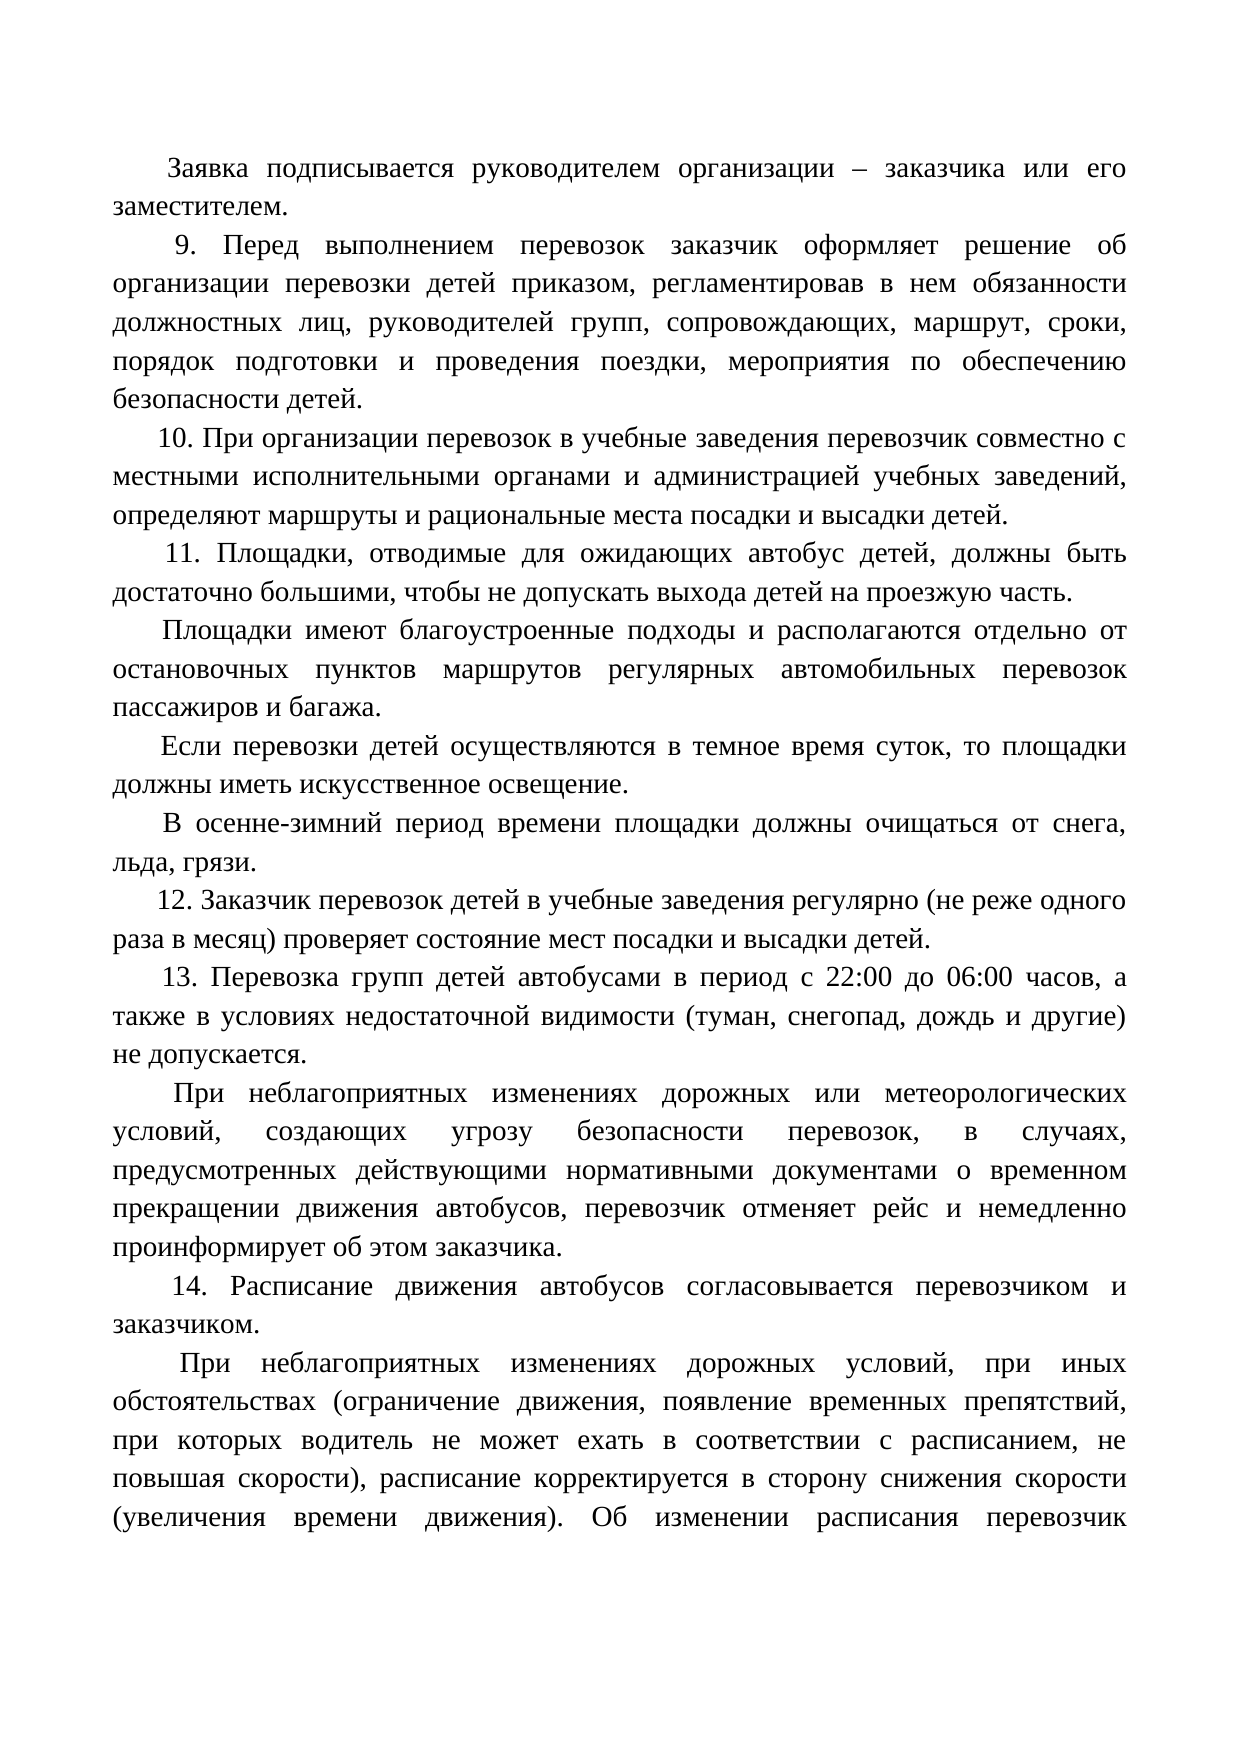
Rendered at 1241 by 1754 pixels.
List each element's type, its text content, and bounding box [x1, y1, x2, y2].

text 10. При организации перевозок в учебные заведения перевозчик совместно с местными исполнительными органами и администрацией учебных заведений, определяют маршруты и рациональные места посадки и высадки детей. [112, 420, 1128, 530]
text 14. Расписание движения автобусов согласовывается перевозчиком и заказчиком. [112, 1268, 1128, 1340]
text Если перевозки детей осуществляются в темное время суток, то площадки должны иметь искусственное освещение. [112, 728, 1128, 800]
text При неблагоприятных изменениях дорожных или метеорологических условий, создающих угрозу безопасности перевозок, в случаях, предусмотренных действующими нормативными документами о временном прекращении движения автобусов, перевозчик отменяет рейс и немедленно проинформирует об этом заказчика. [112, 1075, 1128, 1263]
text В осенне-зимний период времени площадки должны очищаться от снега, льда, грязи. [112, 805, 1128, 877]
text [112, 1345, 1128, 1532]
text 9. Перед выполнением перевозок заказчик оформляет решение об организации перевозки детей приказом, регламентировав в нем обязанности должностных лиц, руководителей групп, сопровождающих, маршрут, сроки, порядок подготовки и проведения поездки, мероприятия по обеспечению безопасности детей. [112, 227, 1128, 415]
text 13. Перевозка групп детей автобусами в период с 22:00 до 06:00 часов, а также в условиях недостаточной видимости (туман, снегопад, дождь и другие) не допускается. [112, 959, 1128, 1070]
text Площадки имеют благоустроенные подходы и располагаются отдельно от остановочных пунктов маршрутов регулярных автомобильных перевозок пассажиров и багажа. [112, 612, 1128, 723]
text 11. Площадки, отводимые для ожидающих автобус детей, должны быть достаточно большими, чтобы не допускать выхода детей на проезжую часть. [112, 535, 1128, 607]
text 12. Заказчик перевозок детей в учебные заведения регулярно (не реже одного раза в месяц) проверяет состояние мест посадки и высадки детей. [112, 882, 1128, 954]
text Заявка подписывается руководителем организации – заказчика или его заместителем. [112, 150, 1128, 222]
